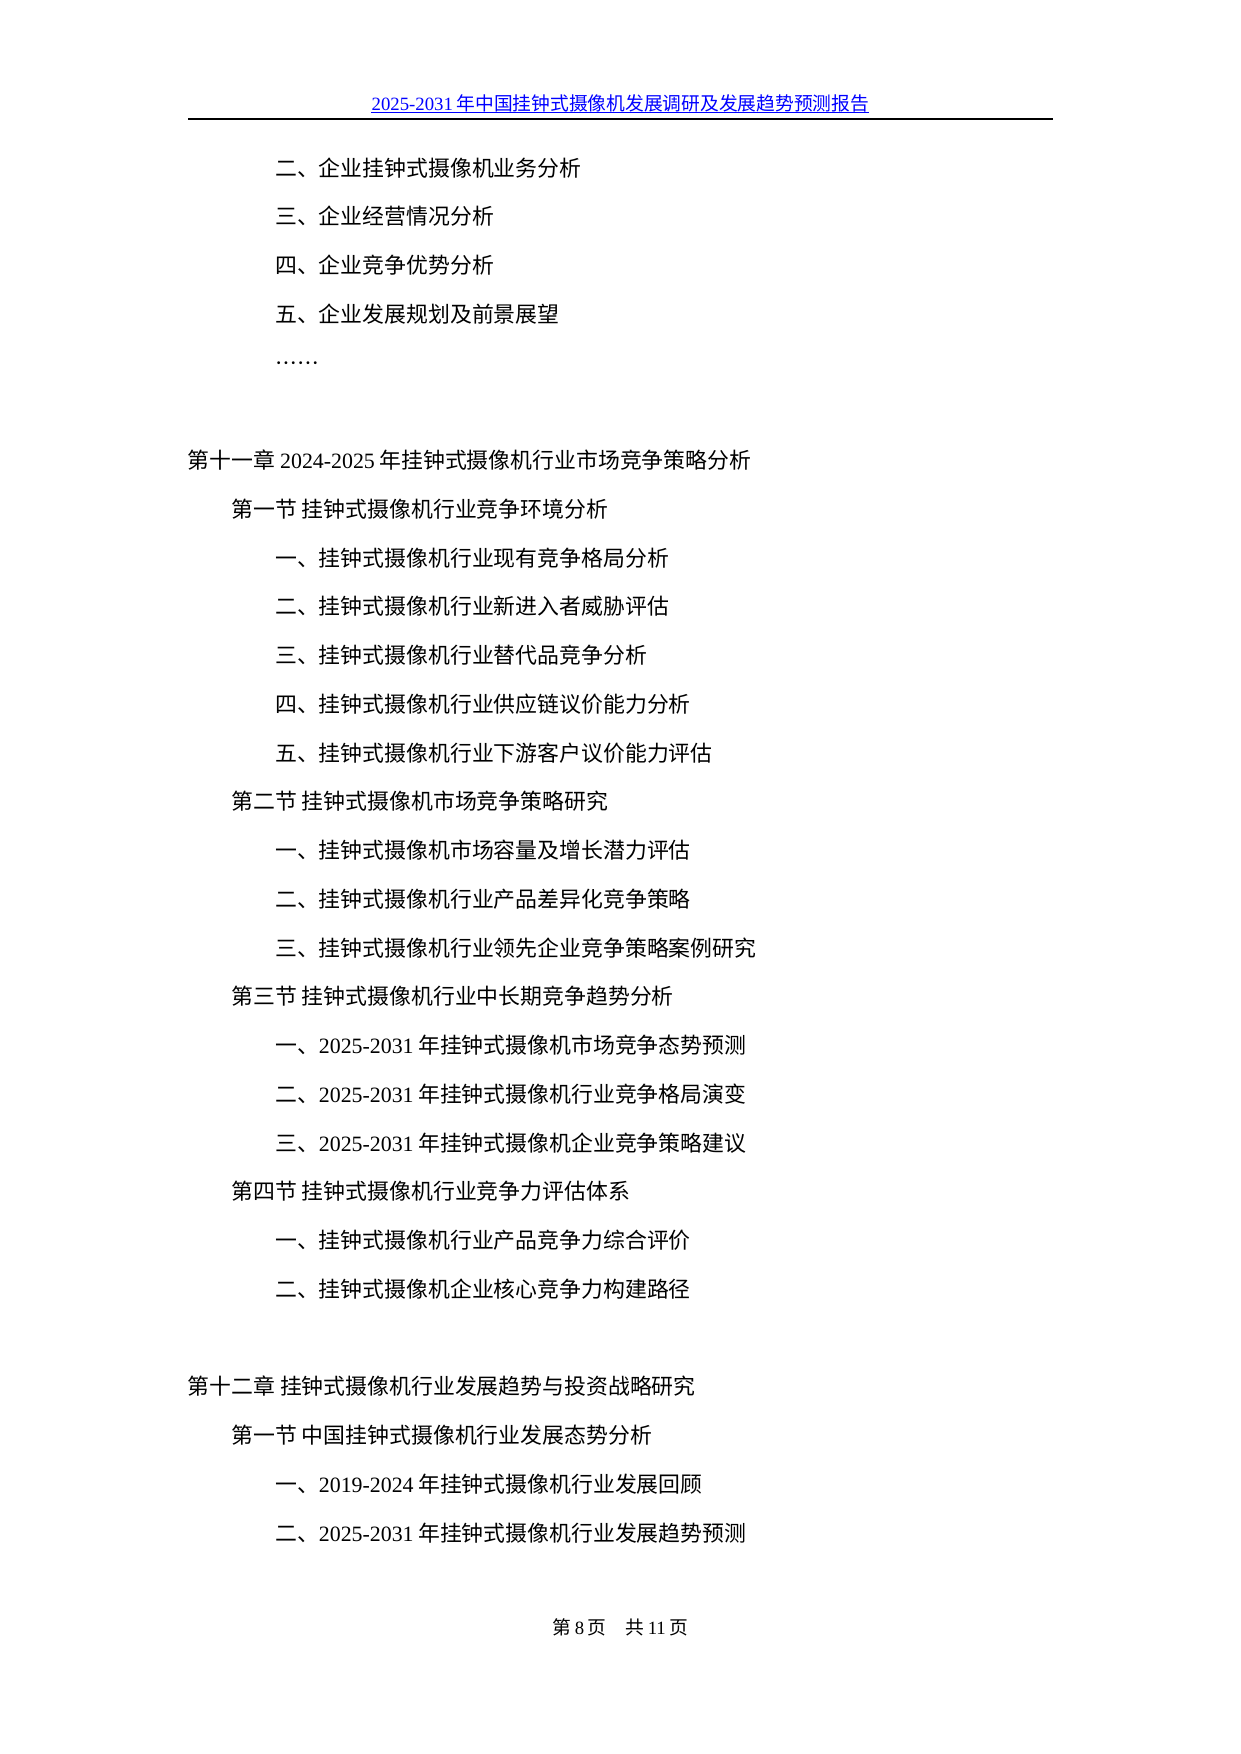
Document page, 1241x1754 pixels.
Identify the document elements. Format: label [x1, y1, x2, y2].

text [187, 150, 1053, 1548]
